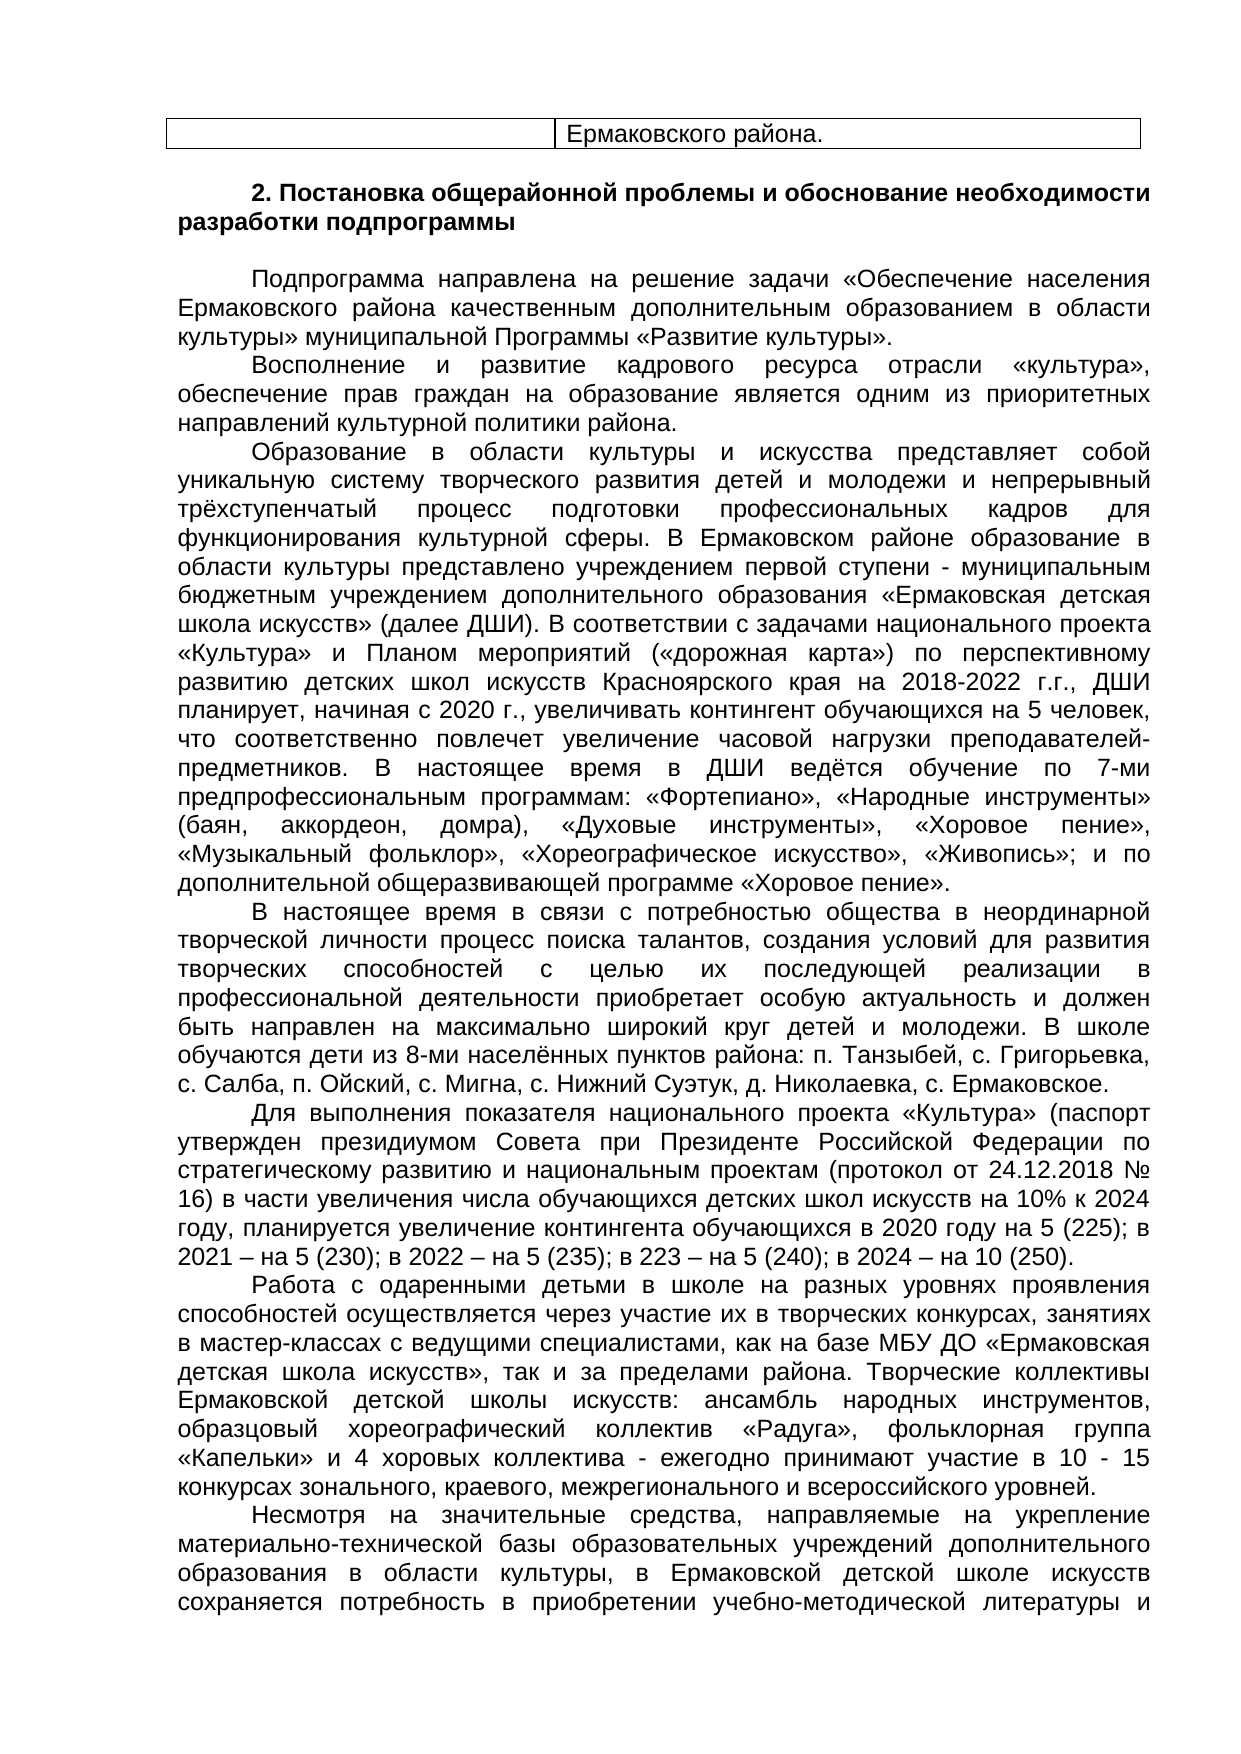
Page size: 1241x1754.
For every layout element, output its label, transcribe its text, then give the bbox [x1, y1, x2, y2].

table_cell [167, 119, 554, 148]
text Образование в области культуры и искусства представляет собой уникальную систему творческого развития детей и молодежи и непрерывный трёхступенчатый процесс подготовки профессиональных кадров для функционирования культурной сферы. В Ермаковском районе образование в области культуры представлено учреждением первой ступени - муниципальным бюджетным учреждением дополнительного образования «Ермаковская детская школа искусств» (далее ДШИ). В соответствии с задачами национального проекта «Культура» и Планом мероприятий («дорожная карта») по перспективному развитию детских школ искусств Красноярского края на 2018-2022 г.г., ДШИ планирует, начиная с 2020 г., увеличивать контингент обучающихся на 5 человек, что соответственно повлечет увеличение часовой нагрузки преподавателей-предметников. В настоящее время в ДШИ ведётся обучение по 7-ми предпрофессиональным программам: «Фортепиано», «Народные инструменты» (баян, аккордеон, домра), «Духовые инструменты», «Хоровое пение», «Музыкальный фольклор», «Хореографическое искусство», «Живопись»; и по дополнительной общеразвивающей программе «Хоровое пение». [177, 436, 1152, 896]
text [177, 1500, 1152, 1615]
text 2. Постановка общерайонной проблемы и обоснование необходимости разработки подпрограммы [177, 178, 1152, 235]
text Для выполнения показателя национального проекта «Культура» (паспорт утвержден президиумом Совета при Президенте Российской Федерации по стратегическому развитию и национальным проектам (протокол от 24.12.2018 № 16) в части увеличения числа обучающихся детских школ искусств на 10% к 2024 году, планируется увеличение контингента обучающихся в 2020 году на 5 (225); в 2021 – на 5 (230); в 2022 – на 5 (235); в 223 – на 5 (240); в 2024 – на 10 (250). [177, 1098, 1152, 1270]
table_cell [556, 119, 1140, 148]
text Работа с одаренными детьми в школе на разных уровнях проявления способностей осуществляется через участие их в творческих конкурсах, занятиях в мастер-классах с ведущими специалистами, как на базе МБУ ДО «Ермаковская детская школа искусств», так и за пределами района. Творческие коллективы Ермаковской детской школы искусств: ансамбль народных инструментов, образцовый хореографический коллектив «Радуга», фольклорная группа «Капельки» и 4 хоровых коллектива - ежегодно принимают участие в 10 - 15 конкурсах зонального, краевого, межрегионального и всероссийского уровней. [177, 1270, 1152, 1500]
text Подпрограмма направлена на решение задачи «Обеспечение населения Ермаковского района качественным дополнительным образованием в области культуры» муниципальной Программы «Развитие культуры». [177, 264, 1152, 350]
text В настоящее время в связи с потребностью общества в неординарной творческой личности процесс поиска талантов, создания условий для развития творческих способностей с целью их последующей реализации в профессиональной деятельности приобретает особую актуальность и должен быть направлен на максимально широкий круг детей и молодежи. В школе обучаются дети из 8-ми населённых пунктов района: п. Танзыбей, с. Григорьевка, с. Салба, п. Ойский, с. Мигна, с. Нижний Суэтук, д. Николаевка, с. Ермаковское. [177, 896, 1152, 1098]
text Восполнение и развитие кадрового ресурса отрасли «культура», обеспечение прав граждан на образование является одним из приоритетных направлений культурной политики района. [177, 350, 1152, 436]
